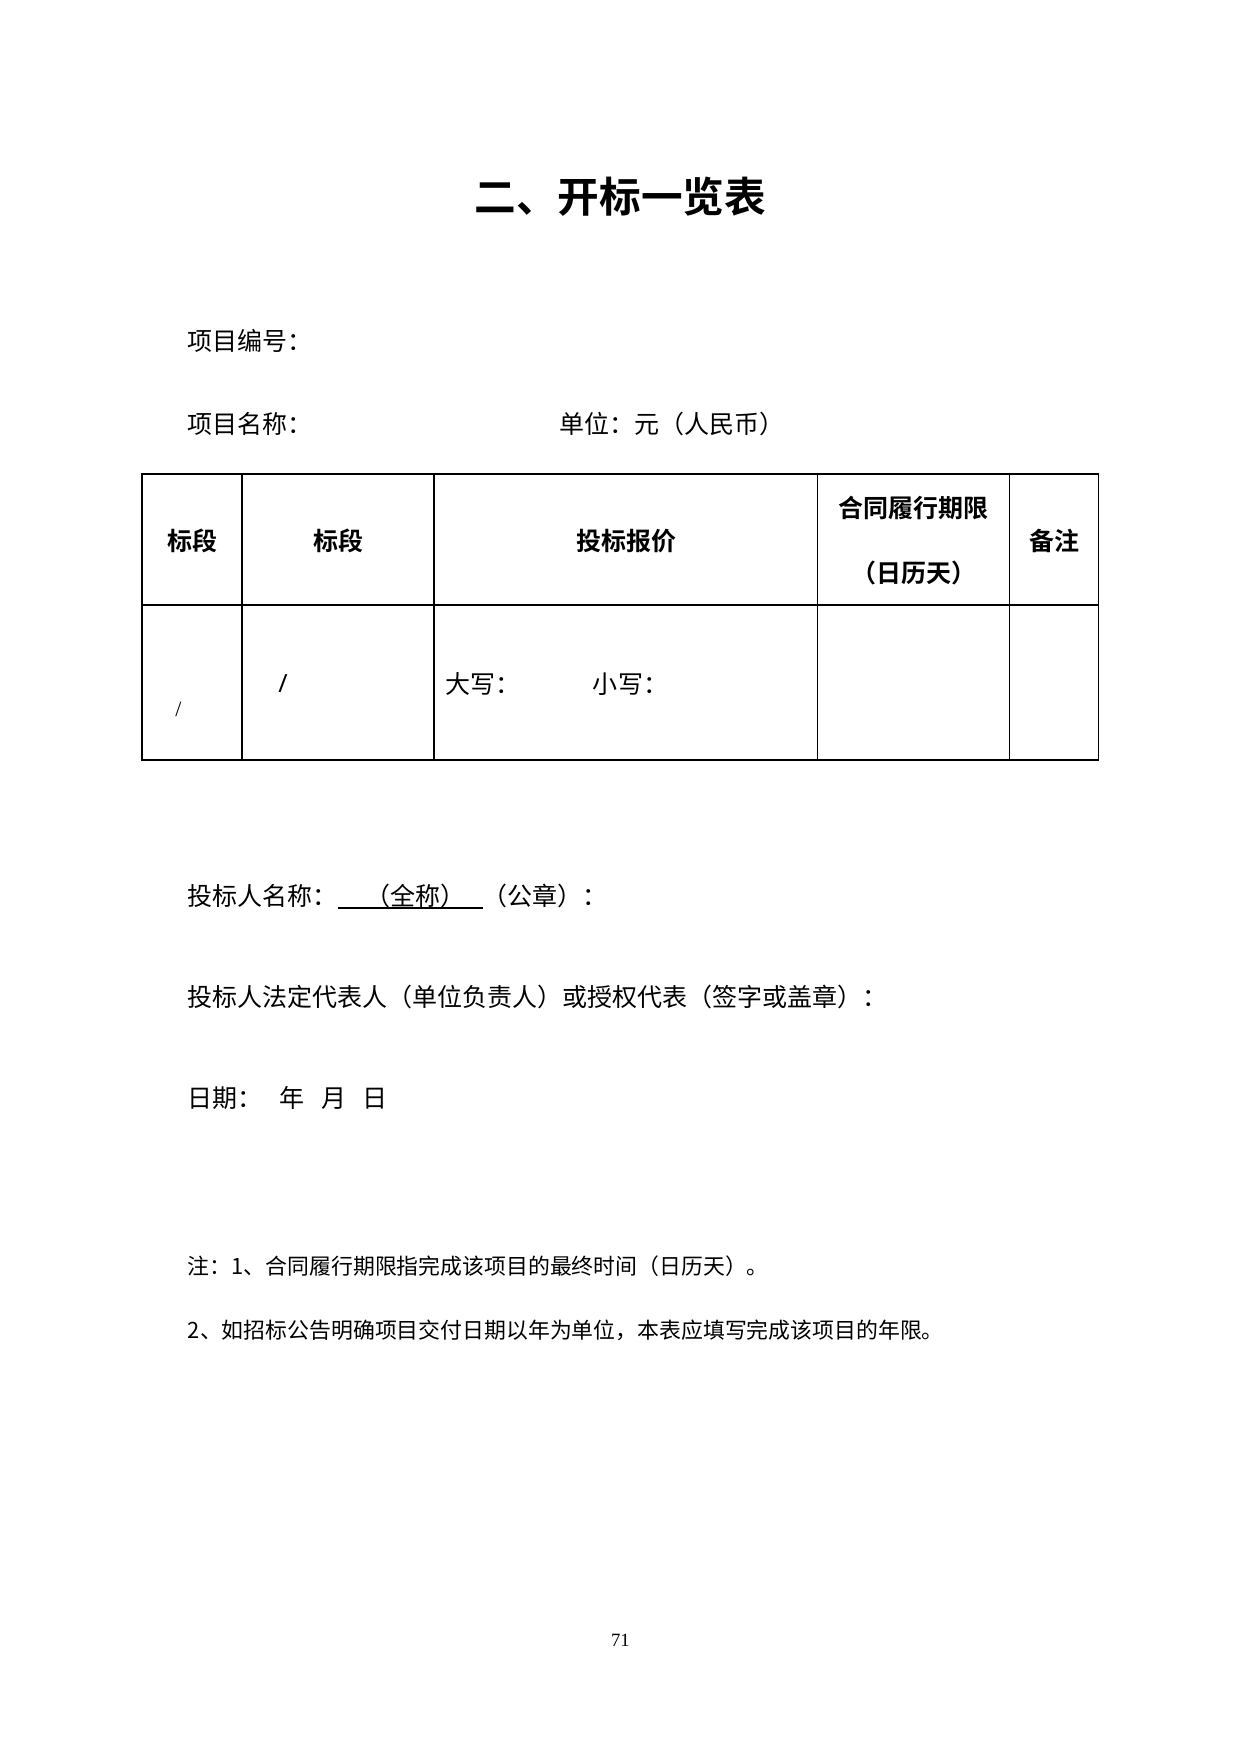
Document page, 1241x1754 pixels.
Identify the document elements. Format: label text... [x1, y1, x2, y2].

text 项目名称： 单位：元（人民币） [187, 390, 1053, 455]
table_cell 大写： 小写： [435, 606, 817, 759]
table_cell [818, 606, 1009, 759]
table_header 投标报价 [435, 475, 817, 604]
text 二、开标一览表 [187, 162, 1053, 227]
table_cell / [243, 606, 433, 759]
text 2、如招标公告明确项目交付日期以年为单位，本表应填写完成该项目的年限。 [187, 1313, 1053, 1346]
table_cell / [143, 606, 241, 759]
text 投标人法定代表人（单位负责人）或授权代表（签字或盖章）： [187, 963, 1053, 1028]
text 注：1、合同履行期限指完成该项目的最终时间（日历天）。 [187, 1249, 1053, 1281]
text 项目编号： [187, 307, 1053, 372]
table_header 标段 [243, 475, 433, 604]
table_cell [1010, 606, 1098, 759]
table_header 标段 [143, 475, 241, 604]
text 日期： 年 月 日 [187, 1064, 1053, 1129]
text 投标人名称： （全称） （公章）： [187, 862, 1053, 927]
table_header 备注 [1010, 475, 1098, 604]
table_header 合同履行期限（日历天） [818, 475, 1009, 604]
